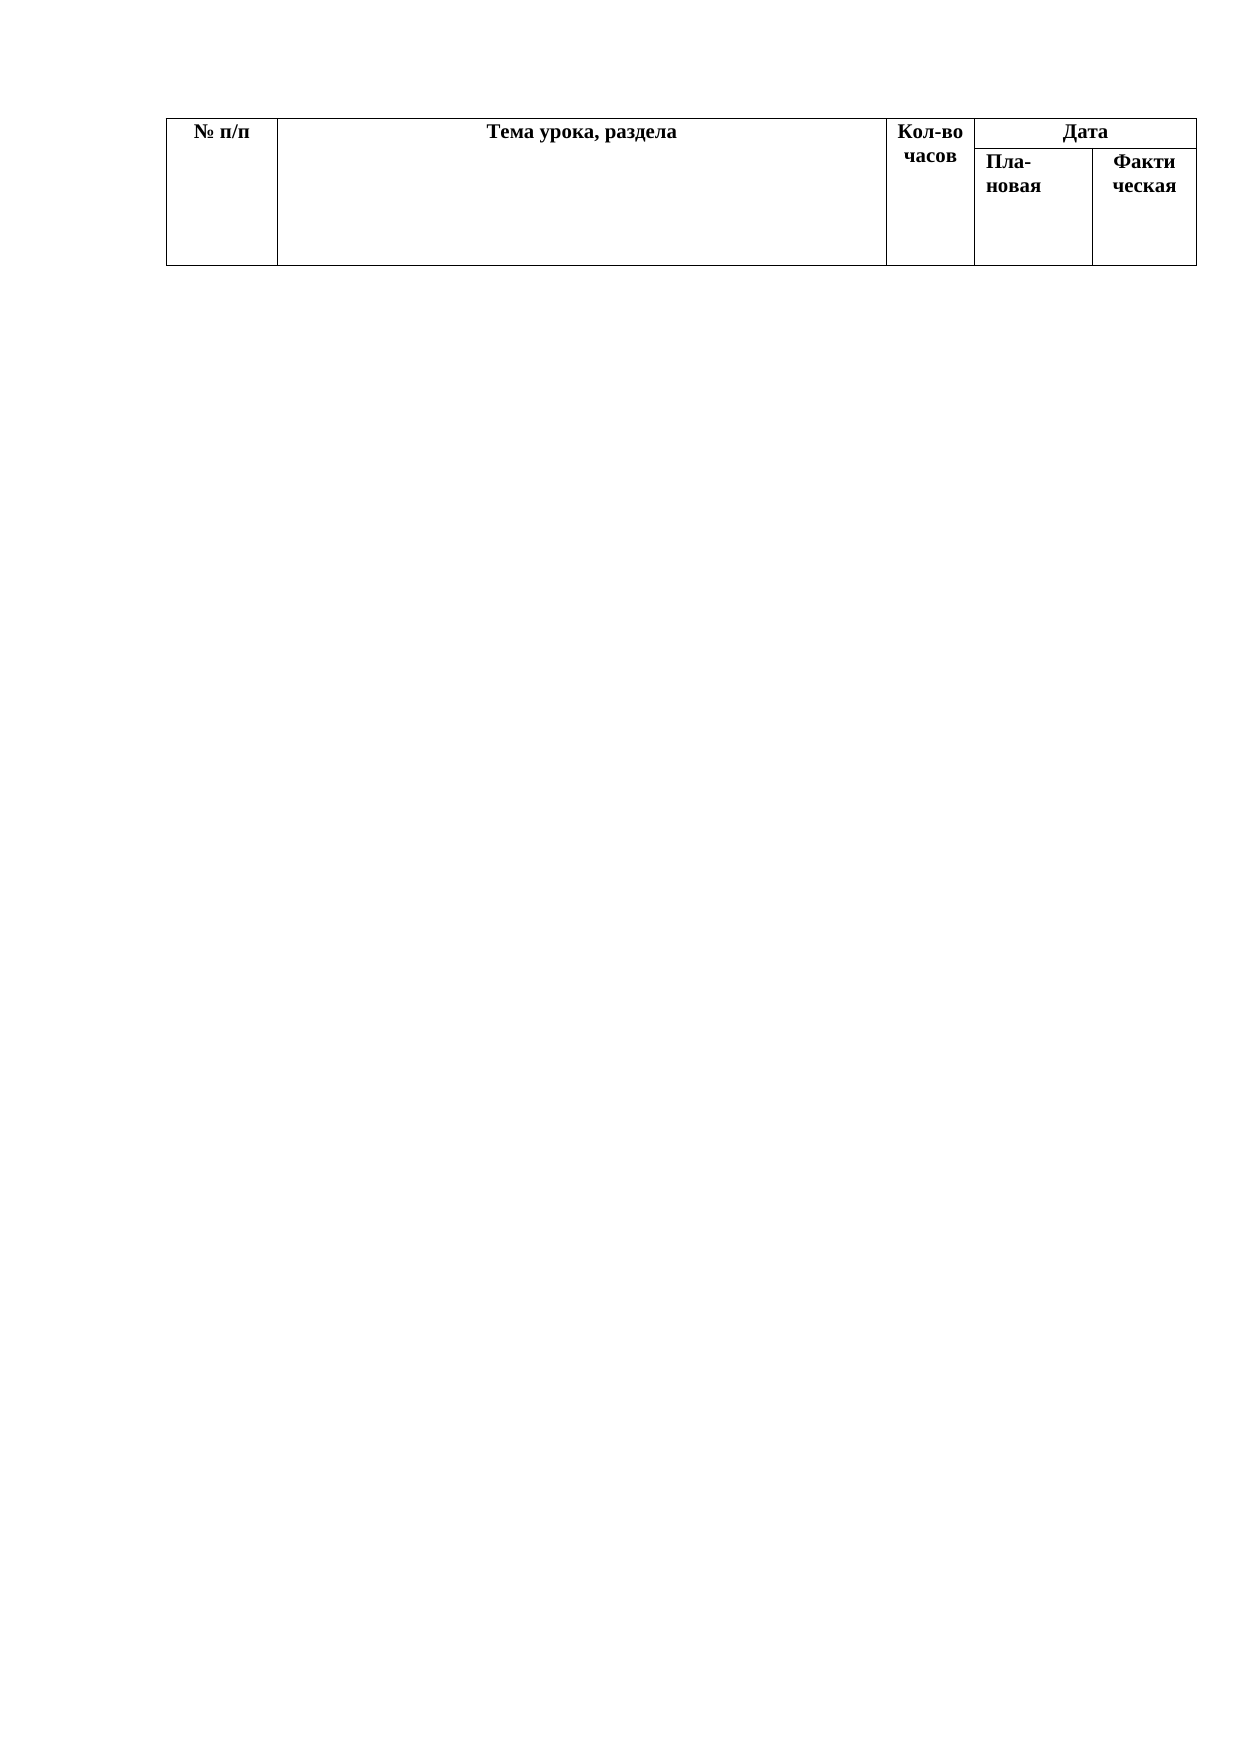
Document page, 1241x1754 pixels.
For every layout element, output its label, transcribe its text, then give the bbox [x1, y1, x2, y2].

table_cell Пла- новая [975, 149, 1092, 265]
table_header Кол-во часов [887, 119, 974, 265]
table_header Дата [975, 119, 1196, 148]
table_header № п/п [167, 119, 277, 265]
table_cell Факти ческая [1093, 149, 1196, 265]
table_header Тема урока, раздела [278, 119, 886, 265]
